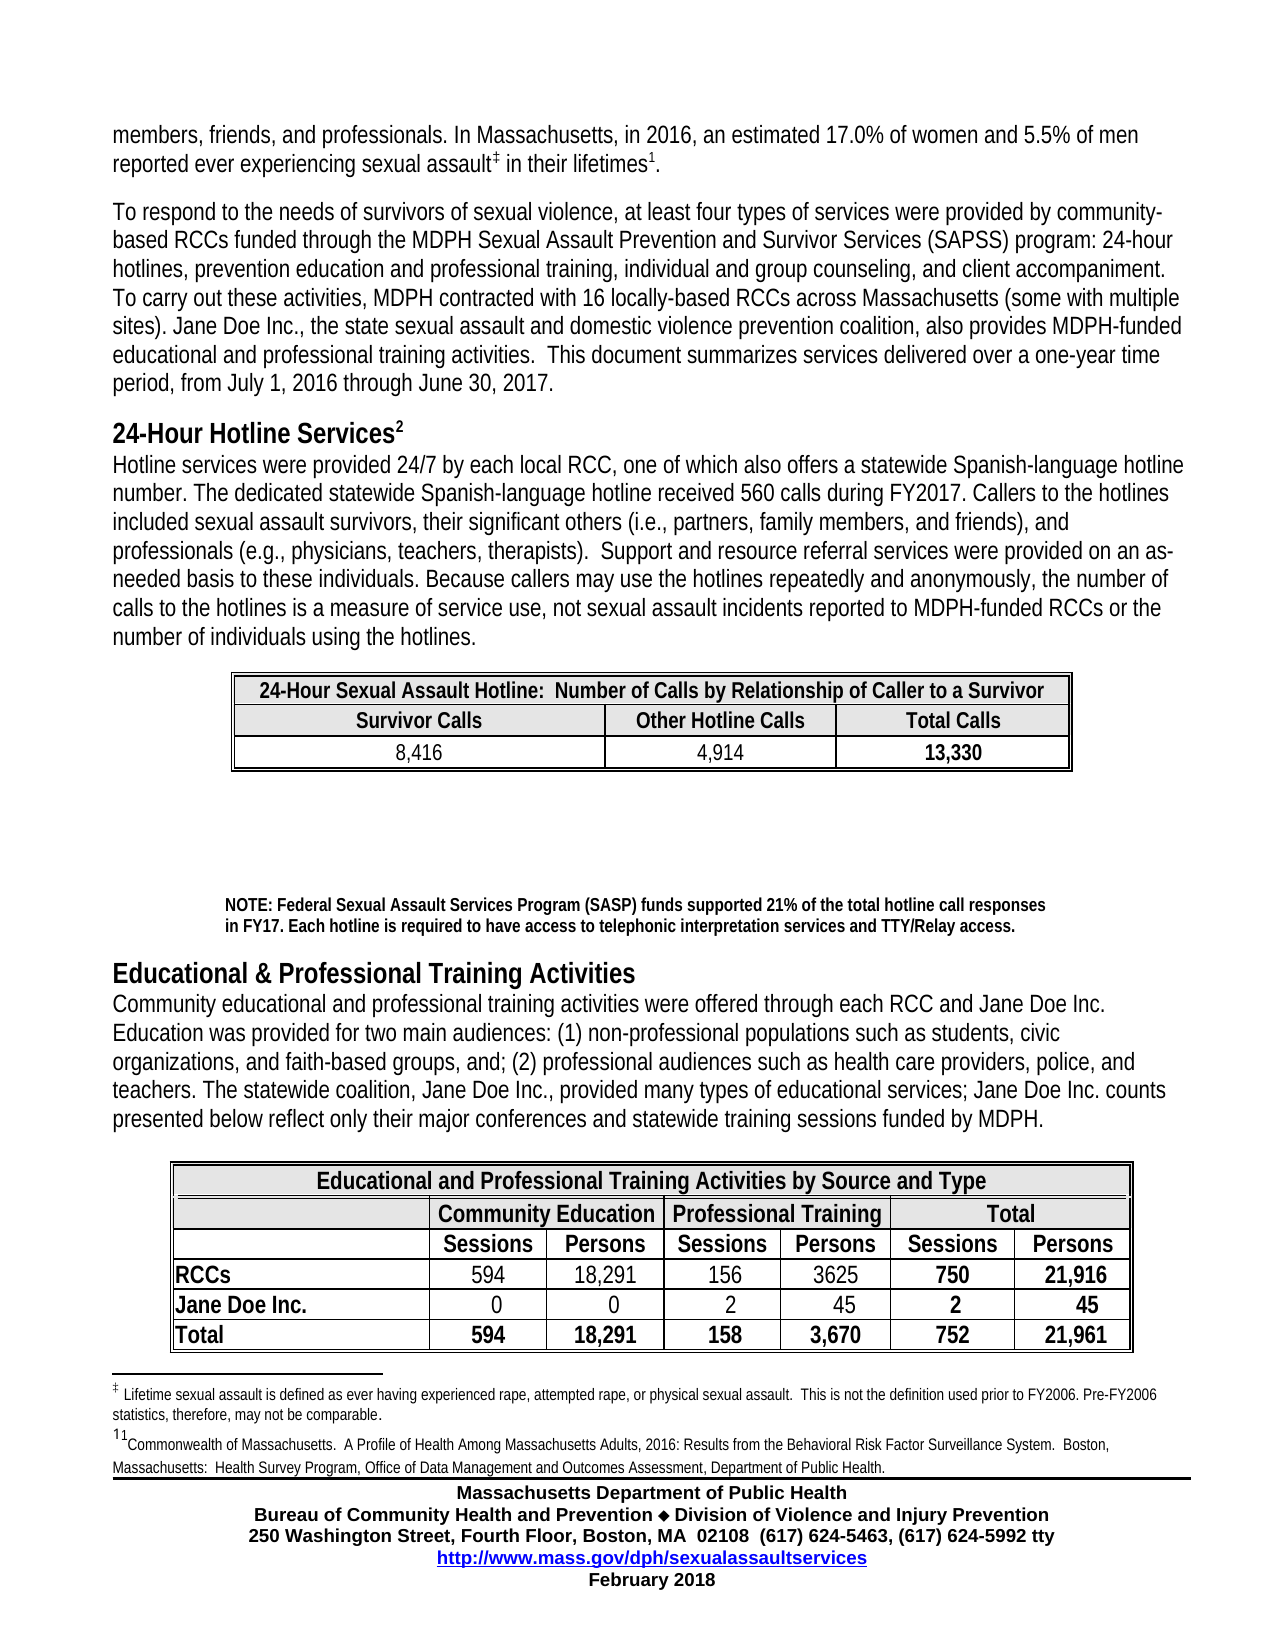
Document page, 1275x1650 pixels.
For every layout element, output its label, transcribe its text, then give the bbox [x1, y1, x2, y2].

text June 30, 2017, 2,100 unduplicated incidents of sexual assault were reported to Massachusetts Department of Public Health (MDPH)-funded Rape Crisis Centers (RCCs), including the statewide Spanish-language hotline. Of these, 1,550 incidents were reported by survivors themselves and an additional 524 were reported by partners, family members, friends, and professionals. In Massachusetts, in 2016, an estimated 17.0% of women and 5.5% of men reported ever experiencing sexual assault‡ in their lifetimes. [112, 120, 1191, 177]
table_cell 2 [665, 1290, 780, 1318]
table_cell 158 [665, 1320, 780, 1349]
table_cell Persons [1015, 1230, 1129, 1258]
table_cell 2 [891, 1290, 1014, 1318]
table_cell 156 [665, 1260, 780, 1288]
table_cell Survivor Calls [235, 705, 604, 735]
table_cell 45 [781, 1290, 890, 1318]
table_cell Total [891, 1195, 1132, 1228]
text To respond to the needs of survivors of sexual violence, at least four types of services were provided by community-based RCCs funded through the MDPH Sexual Assault Prevention and Survivor Services (SAPSS) program: 24-hour hotlines, prevention education and professional training, individual and group counseling, and client accompaniment. To carry out these activities, MDPH contracted with 16 locally-based RCCs across Massachusetts (some with multiple sites). Jane Doe Inc., the state sexual assault and domestic violence prevention coalition, also provides MDPH-funded educational and professional training activities. This document summarizes services delivered over a one-year time period, from July 1, 2016 through June 30, 2017. [112, 197, 1191, 397]
table_cell 0 [547, 1290, 663, 1318]
table_header Educational and Professional Training Activities by Source and Type [174, 1166, 1129, 1194]
table_cell RCCs [174, 1260, 429, 1288]
text 24-Hour Hotline Services2 [112, 416, 1191, 450]
table_cell 18,291 [547, 1320, 663, 1349]
table_cell Total [174, 1320, 429, 1349]
text Hotline services were provided 24/7 by each local RCC, one of which also offers a statewide Spanish-language hotline number. The dedicated statewide Spanish-language hotline received 560 calls during FY2017. Callers to the hotlines included sexual assault survivors, their significant others (i.e., partners, family members, and friends), and professionals (e.g., physicians, teachers, therapists). Support and resource referral services were provided on an as-needed basis to these individuals. Because callers may use the hotlines repeatedly and anonymously, the number of calls to the hotlines is a measure of service use, not sexual assault incidents reported to MDPH-funded RCCs or the number of individuals using the hotlines. [112, 450, 1191, 650]
table_cell 4,914 [606, 737, 835, 767]
table_cell [172, 1195, 429, 1228]
table_cell Other Hotline Calls [606, 705, 835, 735]
table_cell Sessions [665, 1230, 780, 1258]
table_cell Persons [547, 1230, 663, 1258]
text in FY17. Each hotline is required to have access to telephonic interpretation services and TTY/Relay access. [112, 915, 1191, 937]
table_cell Jane Doe Inc. [174, 1290, 429, 1318]
table_cell 3,670 [781, 1320, 890, 1349]
table_cell 18,291 [547, 1260, 663, 1288]
table_header 24-Hour Sexual Assault Hotline: Number of Calls by Relationship of Caller to a Survivor [235, 677, 1068, 703]
table_cell 21,961 [1015, 1320, 1129, 1349]
table_cell 594 [430, 1320, 546, 1349]
table_cell Sessions [430, 1230, 546, 1258]
table_cell 3625 [781, 1260, 890, 1288]
table_cell 752 [891, 1320, 1014, 1349]
table_cell 594 [430, 1260, 546, 1288]
table_cell Sessions [891, 1230, 1014, 1258]
subtitle Educational & Professional Training Activities [112, 956, 1191, 989]
table_cell Total Calls [837, 705, 1068, 735]
table_cell 8,416 [235, 737, 604, 767]
table_cell 21,916 [1015, 1260, 1129, 1288]
table_cell Persons [781, 1230, 890, 1258]
table_cell Community Education [430, 1199, 663, 1228]
table_cell [174, 1230, 429, 1258]
table_cell 0 [430, 1290, 546, 1318]
table_cell 45 [1015, 1290, 1129, 1318]
text NOTE: Federal Sexual Assault Services Program (SASP) funds supported 21% of the total hotline call responses [112, 894, 1191, 915]
table_cell Professional Training [665, 1199, 890, 1228]
table_cell 13,330 [837, 737, 1068, 767]
table_cell 750 [891, 1260, 1014, 1288]
text Community educational and professional training activities were offered through each RCC and Jane Doe Inc. Education was provided for two main audiences: (1) non-professional populations such as students, civic organizations, and faith-based groups, and; (2) professional audiences such as health care providers, police, and teachers. The statewide coalition, Jane Doe Inc., provided many types of educational services; Jane Doe Inc. counts presented below reflect only their major conferences and statewide training sessions funded by MDPH. [112, 989, 1191, 1133]
